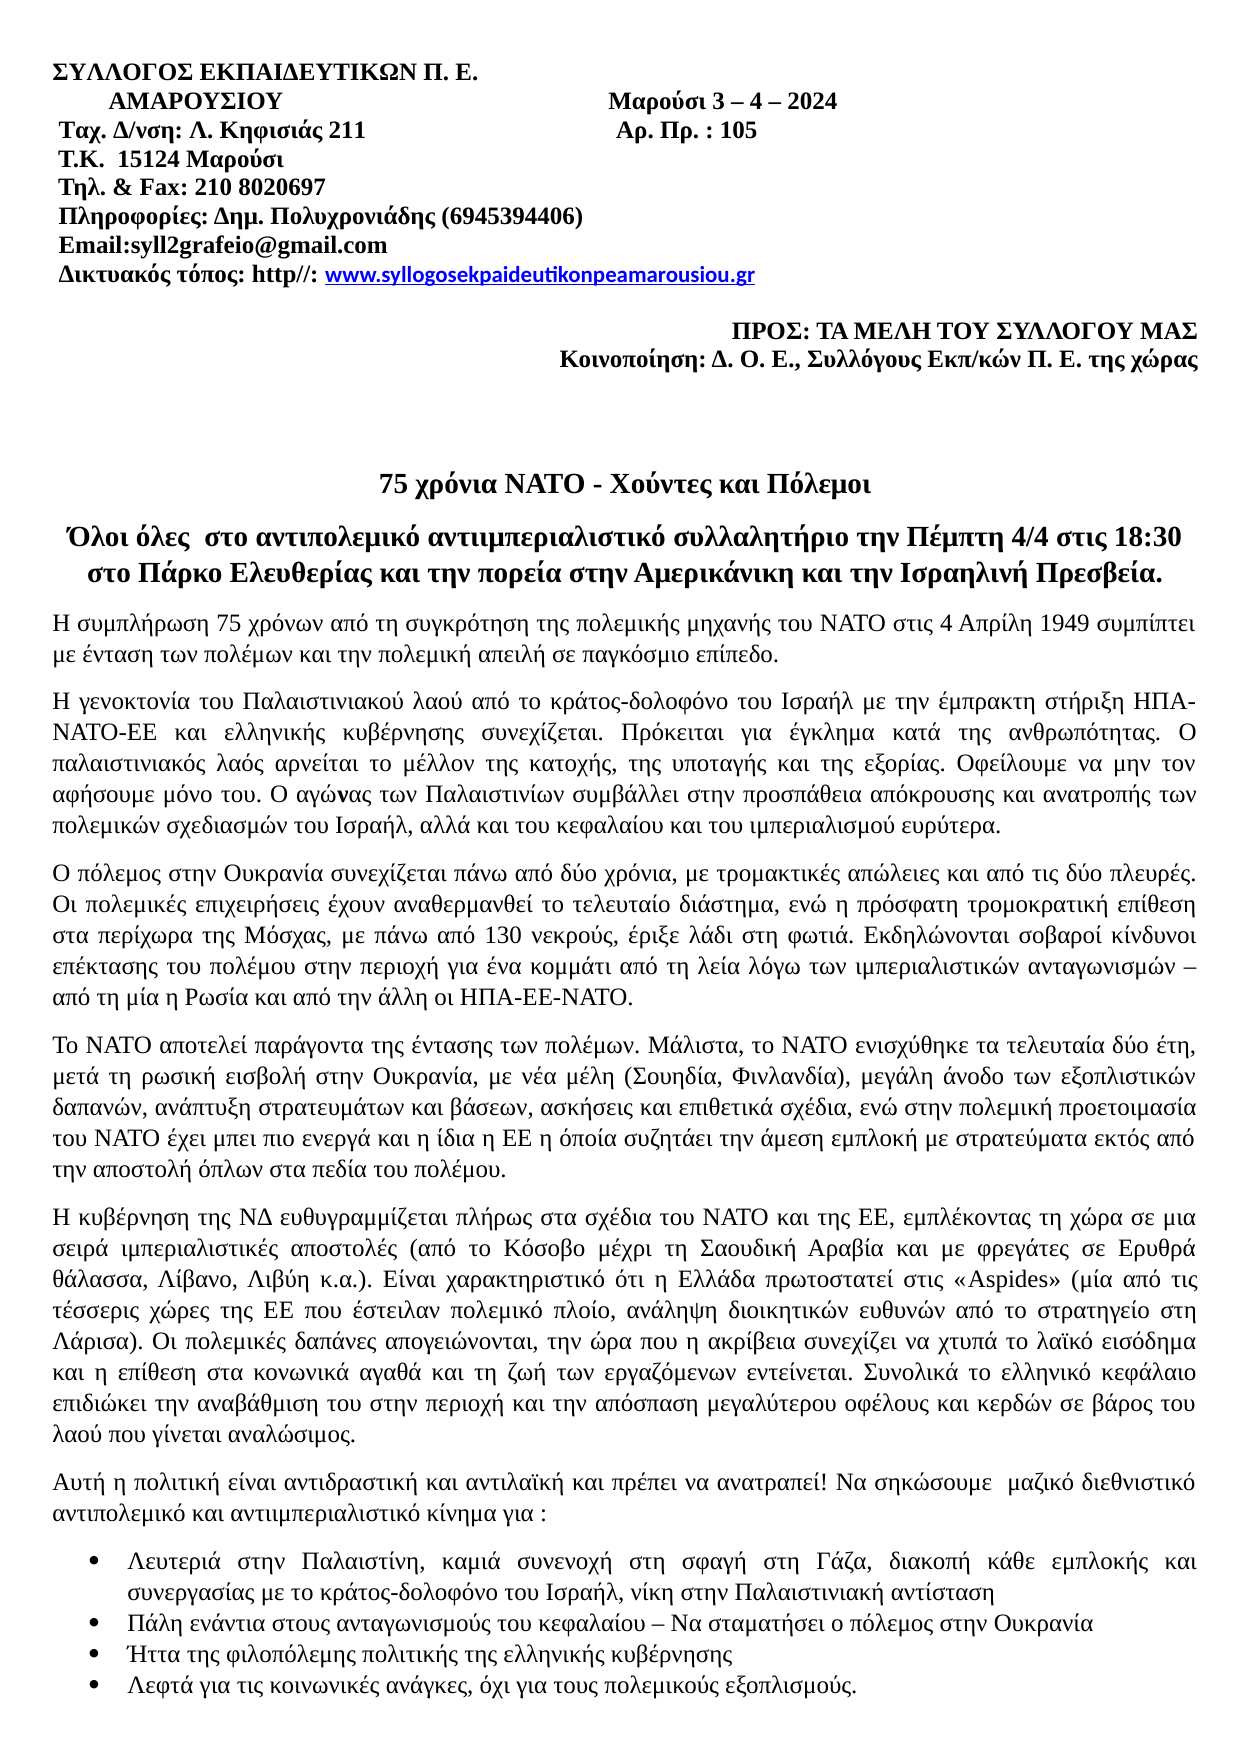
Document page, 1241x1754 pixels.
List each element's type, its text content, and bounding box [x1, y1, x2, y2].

subtitle Ταχ. Δ/νση: Λ. Κηφισιάς 211 Αρ. Πρ. : 105 [52, 115, 1198, 144]
text ΑΜΑΡΟΥΣΙΟΥ Μαρούσι 3 – 4 – 2024 [52, 86, 1198, 115]
list Πάλη ενάντια στους ανταγωνισμούς του κεφαλαίου – Να σταματήσει ο πόλεμος στην Ουκρανία [89, 1608, 1198, 1637]
text Κοινοποίηση: Δ. Ο. Ε., Συλλόγους Εκπ/κών Π. Ε. της χώρας [52, 344, 1198, 373]
text Ο πόλεμος στην Ουκρανία συνεχίζεται πάνω από δύο χρόνια, με τρομακτικές απώλειες και από τις δύο πλευρές. Οι πολεμικές επιχειρήσεις έχουν αναθερμανθεί το τελευταίο διάστημα, ενώ η πρόσφατη τρομοκρατική επίθεση στα περίχωρα της Μόσχας, με πάνω από 130 νεκρούς, έριξε λάδι στη φωτιά. Εκδηλώνονται σοβαροί κίνδυνοι επέκτασης του πολέμου στην περιοχή για ένα κομμάτι από τη λεία λόγω των ιμπεριαλιστικών ανταγωνισμών – από τη μία η Ρωσία και από την άλλη οι ΗΠΑ-ΕΕ-ΝΑΤΟ. [52, 858, 1198, 1011]
text Η κυβέρνηση της ΝΔ ευθυγραμμίζεται πλήρως στα σχέδια του ΝΑΤΟ και της ΕΕ, εμπλέκοντας τη χώρα σε μια σειρά ιμπεριαλιστικές αποστολές (από το Κόσοβο μέχρι τη Σαουδική Αραβία και με φρεγάτες σε Ερυθρά θάλασσα, Λίβανο, Λιβύη κ.α.). Είναι χαρακτηριστικό ότι η Ελλάδα πρωτοστατεί στις «Aspides» (μία από τις τέσσερις χώρες της ΕΕ που έστειλαν πολεμικό πλοίο, ανάληψη διοικητικών ευθυνών από το στρατηγείο στη Λάρισα). Οι πολεμικές δαπάνες απογειώνονται, την ώρα που η ακρίβεια συνεχίζει να χτυπά το λαϊκό εισόδημα και η επίθεση στα κονωνικά αγαθά και τη ζωή των εργαζόμενων εντείνεται. Συνολικά το ελληνικό κεφάλαιο επιδιώκει την αναβάθμιση του στην περιοχή και την απόσπαση μεγαλύτερου οφέλους και κερδών σε βάρος του λαού που γίνεται αναλώσιμος. [52, 1202, 1198, 1448]
text Email:syll2grafeio@gmail.com [52, 230, 1198, 259]
text Δικτυακός τόπος: http//: www.syllogosekpaideutikonpeamarousiou.gr [52, 259, 1198, 288]
text Η γενοκτονία του Παλαιστινιακού λαού από το κράτος-δολοφόνο του Ισραήλ με την έμπρακτη στήριξη ΗΠΑ-ΝΑΤΟ-ΕΕ και ελληνικής κυβέρνησης συνεχίζεται. Πρόκειται για έγκλημα κατά της ανθρωπότητας. Ο παλαιστινιακός λαός αρνείται το μέλλον της κατοχής, της υποταγής και της εξορίας. Οφείλουμε να μην τον αφήσουμε μόνο του. Ο αγώνας των Παλαιστινίων συμβάλλει στην προσπάθεια απόκρουσης και ανατροπής των πολεμικών σχεδιασμών του Ισραήλ, αλλά και του κεφαλαίου και του ιμπεριαλισμού ευρύτερα. [52, 686, 1198, 839]
list Ήττα της φιλοπόλεμης πολιτικής της ελληνικής κυβέρνησης [89, 1639, 1198, 1668]
list Λευτεριά στην Παλαιστίνη, καμιά συνενοχή στη σφαγή στη Γάζα, διακοπή κάθε εμπλοκής και συνεργασίας με το κράτος-δολοφόνο του Ισραήλ, νίκη στην Παλαιστινιακή αντίσταση [89, 1546, 1198, 1606]
list Λεφτά για τις κοινωνικές ανάγκες, όχι για τους πολεμικούς εξοπλισμούς. [89, 1670, 1198, 1699]
text Η συμπλήρωση 75 χρόνων από τη συγκρότηση της πολεμικής μηχανής του ΝΑΤΟ στις 4 Απρίλη 1949 συμπίπτει με ένταση των πολέμων και την πολεμική απειλή σε παγκόσμιο επίπεδο. [52, 608, 1198, 667]
text Τηλ. & Fax: 210 8020697 [52, 172, 1198, 201]
text Αυτή η πολιτική είναι αντιδραστική και αντιλαϊκή και πρέπει να ανατραπεί! Να σηκώσουμε μαζικό διεθνιστικό αντιπολεμικό και αντιιμπεριαλιστικό κίνημα για : [52, 1467, 1198, 1527]
text Πληροφορίες: Δημ. Πολυχρονιάδης (6945394406) [52, 201, 1198, 230]
text 75 χρόνια ΝΑΤΟ - Χούντες και Πόλεμοι [52, 466, 1198, 499]
text Το ΝΑΤΟ αποτελεί παράγοντα της έντασης των πολέμων. Μάλιστα, το ΝΑΤΟ ενισχύθηκε τα τελευταία δύο έτη, μετά τη ρωσική εισβολή στην Ουκρανία, με νέα μέλη (Σουηδία, Φινλανδία), μεγάλη άνοδο των εξοπλιστικών δαπανών, ανάπτυξη στρατευμάτων και βάσεων, ασκήσεις και επιθετικά σχέδια, ενώ στην πολεμική προετοιμασία του ΝΑΤΟ έχει μπει πιο ενεργά και η ίδια η ΕΕ η όποία συζητάει την άμεση εμπλοκή με στρατεύματα εκτός από την αποστολή όπλων στα πεδία του πολέμου. [52, 1030, 1198, 1183]
text ΠΡΟΣ: ΤΑ ΜΕΛΗ ΤΟΥ ΣΥΛΛΟΓΟΥ ΜΑΣ [52, 316, 1198, 344]
text Τ.Κ. 15124 Μαρούσι [52, 144, 1198, 172]
text Όλοι όλες στο αντιπολεμικό αντιιμπεριαλιστικό συλλαλητήριο την Πέμπτη 4/4 στις 18:30 στο Πάρκο Ελευθερίας και την πορεία στην Αμερικάνικη και την Ισραηλινή Πρεσβεία. [52, 519, 1198, 588]
subtitle ΣΥΛΛΟΓΟΣ ΕΚΠΑΙΔΕΥΤΙΚΩΝ Π. Ε. [52, 57, 1198, 86]
